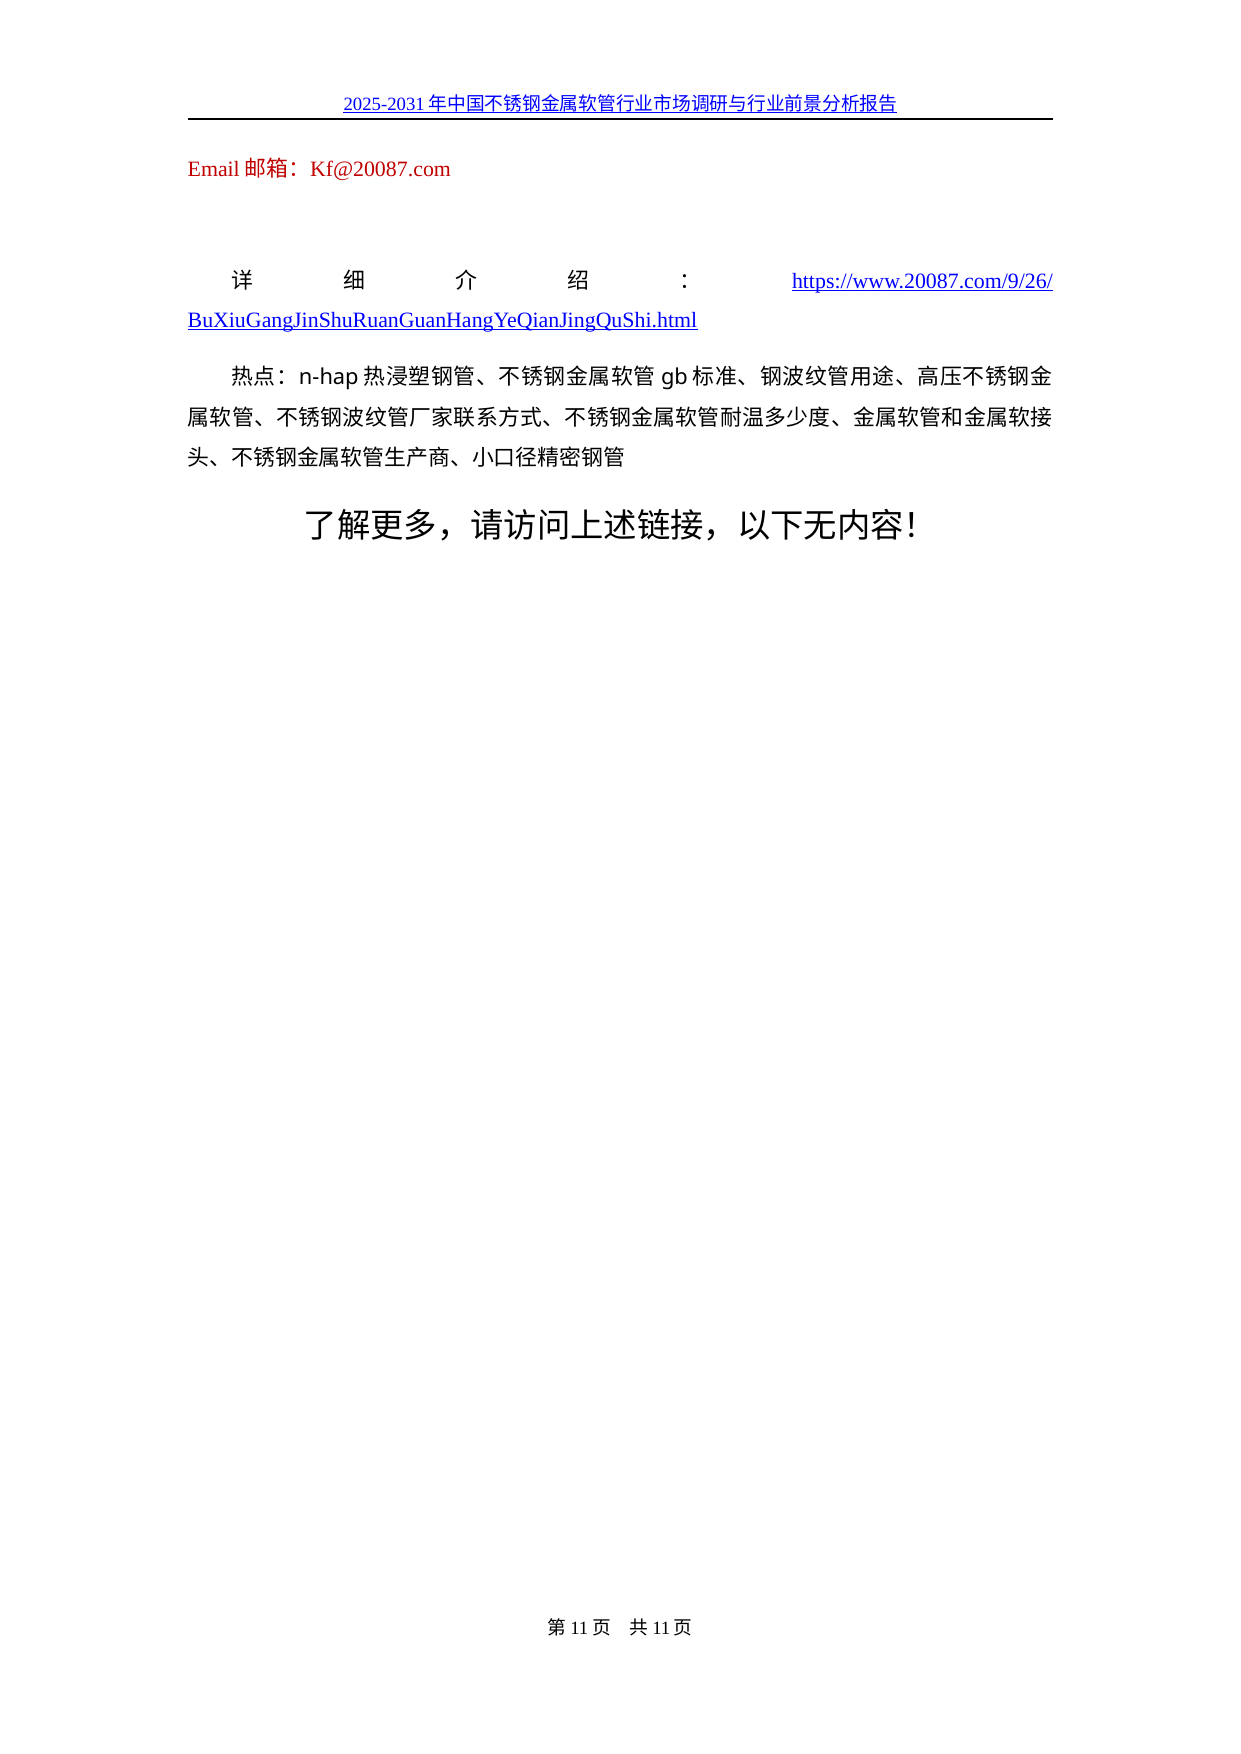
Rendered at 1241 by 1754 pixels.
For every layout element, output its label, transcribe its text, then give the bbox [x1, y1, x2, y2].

text 热点：n-hap热浸塑钢管、不锈钢金属软管gb标准、钢波纹管用途、高压不锈钢金属软管、不锈钢波纹管厂家联系方式、不锈钢金属软管耐温多少度、金属软管和金属软接头、不锈钢金属软管生产商、小口径精密钢管 [187, 359, 1053, 472]
text Email邮箱：Kf@20087.com [187, 150, 1053, 183]
text 详细介绍：https://www.20087.com/9/26/BuXiuGangJinShuRuanGuanHangYeQianJingQuShi.html [187, 263, 1053, 336]
title 了解更多，请访问上述链接，以下无内容！ [187, 490, 1053, 555]
